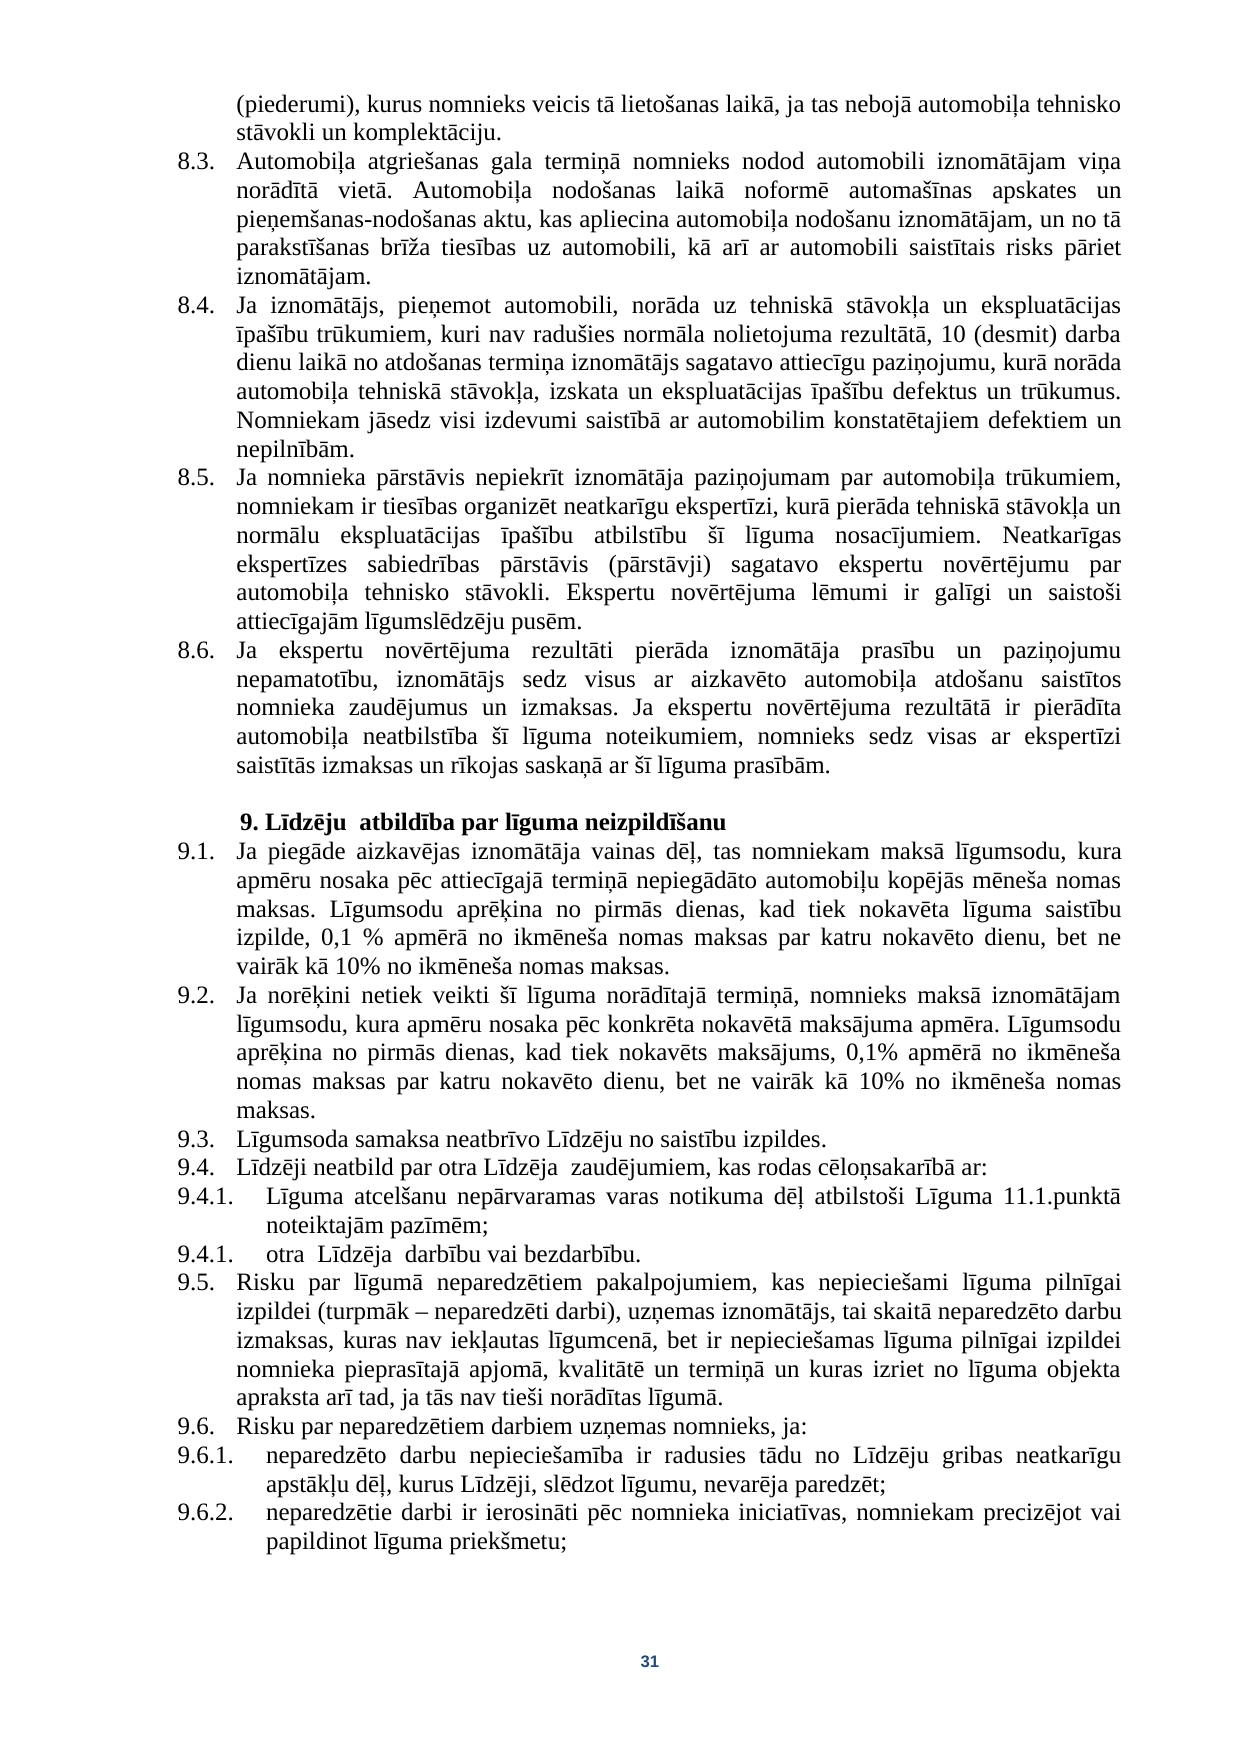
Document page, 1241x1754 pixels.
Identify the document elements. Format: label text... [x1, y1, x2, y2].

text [177, 89, 1122, 146]
text 9.1. Ja piegāde aizkavējas iznomātāja vainas dēļ, tas nomniekam maksā līgumsodu, kura apmēru nosaka pēc attiecīgajā termiņā nepiegādāto automobiļu kopējās mēneša nomas maksas. Līgumsodu aprēķina no pirmās dienas, kad tiek nokavēta līguma saistību izpilde, 0,1 % apmērā no ikmēneša nomas maksas par katru nokavēto dienu, bet ne vairāk kā 10% no ikmēneša nomas maksas. [177, 836, 1122, 980]
list Risku par neparedzētiem darbiem uzņemas nomnieks, ja: [177, 1411, 1122, 1440]
text 8.6. Ja ekspertu novērtējuma rezultāti pierāda iznomātāja prasību un paziņojumu nepamatotību, iznomātājs sedz visus ar aizkavēto automobiļa atdošanu saistītos nomnieka zaudējumus un izmaksas. Ja ekspertu novērtējuma rezultātā ir pierādīta automobiļa neatbilstība šī līguma noteikumiem, nomnieks sedz visas ar ekspertīzi saistītās izmaksas un rīkojas saskaņā ar šī līguma prasībām. [177, 635, 1122, 779]
text 9.6.1. neparedzēto darbu nepieciešamība ir radusies tādu no Līdzēju gribas neatkarīgu apstākļu dēļ, kurus Līdzēji, slēdzot līgumu, nevarēja paredzēt; [177, 1440, 1122, 1497]
subtitle 9.3. Līgumsoda samaksa neatbrīvo Līdzēju no saistību izpildes. [177, 1124, 1122, 1152]
text 9.4.1. otra Līdzēja darbību vai bezdarbību. [177, 1239, 1122, 1267]
text 9.2. Ja norēķini netiek veikti šī līguma norādītajā termiņā, nomnieks maksā iznomātājam līgumsodu, kura apmēru nosaka pēc konkrēta nokavētā maksājuma apmēra. Līgumsodu aprēķina no pirmās dienas, kad tiek nokavēts maksājums, 0,1% apmērā no ikmēneša nomas maksas par katru nokavēto dienu, bet ne vairāk kā 10% no ikmēneša nomas maksas. [177, 980, 1122, 1124]
text 9.6.2. neparedzētie darbi ir ierosināti pēc nomnieka iniciatīvas, nomniekam precizējot vai papildinot līguma priekšmetu; [177, 1497, 1122, 1555]
list Risku par līgumā neparedzētiem pakalpojumiem, kas nepieciešami līguma pilnīgai izpildei (turpmāk – neparedzēti darbi), uzņemas iznomātājs, tai skaitā neparedzēto darbu izmaksas, kuras nav iekļautas līgumcenā, bet ir nepieciešamas līguma pilnīgai izpildei nomnieka pieprasītajā apjomā, kvalitātē un termiņā un kuras izriet no līguma objekta apraksta arī tad, ja tās nav tieši norādītas līgumā. [177, 1267, 1122, 1411]
text 9.4.1. Līguma atcelšanu nepārvaramas varas notikuma dēļ atbilstoši Līguma 11.1.punktā noteiktajām pazīmēm; [177, 1181, 1122, 1239]
text 8.3. Automobiļa atgriešanas gala termiņā nomnieks nodod automobili iznomātājam viņa norādītā vietā. Automobiļa nodošanas laikā noformē automašīnas apskates un pieņemšanas-nodošanas aktu, kas apliecina automobiļa nodošanu iznomātājam, un no tā parakstīšanas brīža tiesības uz automobili, kā arī ar automobili saistītais risks pāriet iznomātājam. [177, 146, 1122, 290]
text 8.4. Ja iznomātājs, pieņemot automobili, norāda uz tehniskā stāvokļa un ekspluatācijas īpašību trūkumiem, kuri nav radušies normāla nolietojuma rezultātā, 10 (desmit) darba dienu laikā no atdošanas termiņa iznomātājs sagatavo attiecīgu paziņojumu, kurā norāda automobiļa tehniskā stāvokļa, izskata un ekspluatācijas īpašību defektus un trūkumus. Nomniekam jāsedz visi izdevumi saistībā ar automobilim konstatētajiem defektiem un nepilnībām. [177, 290, 1122, 462]
text 9.4. Līdzēji neatbild par otra Līdzēja zaudējumiem, kas rodas cēloņsakarībā ar: [177, 1152, 1122, 1181]
text 9. Līdzēju atbildība par līguma neizpildīšanu [177, 807, 1122, 836]
text 8.5. Ja nomnieka pārstāvis nepiekrīt iznomātāja paziņojumam par automobiļa trūkumiem, nomniekam ir tiesības organizēt neatkarīgu ekspertīzi, kurā pierāda tehniskā stāvokļa un normālu ekspluatācijas īpašību atbilstību šī līguma nosacījumiem. Neatkarīgas ekspertīzes sabiedrības pārstāvis (pārstāvji) sagatavo ekspertu novērtējumu par automobiļa tehnisko stāvokli. Ekspertu novērtējuma lēmumi ir galīgi un saistoši attiecīgajām līgumslēdzēju pusēm. [177, 462, 1122, 635]
